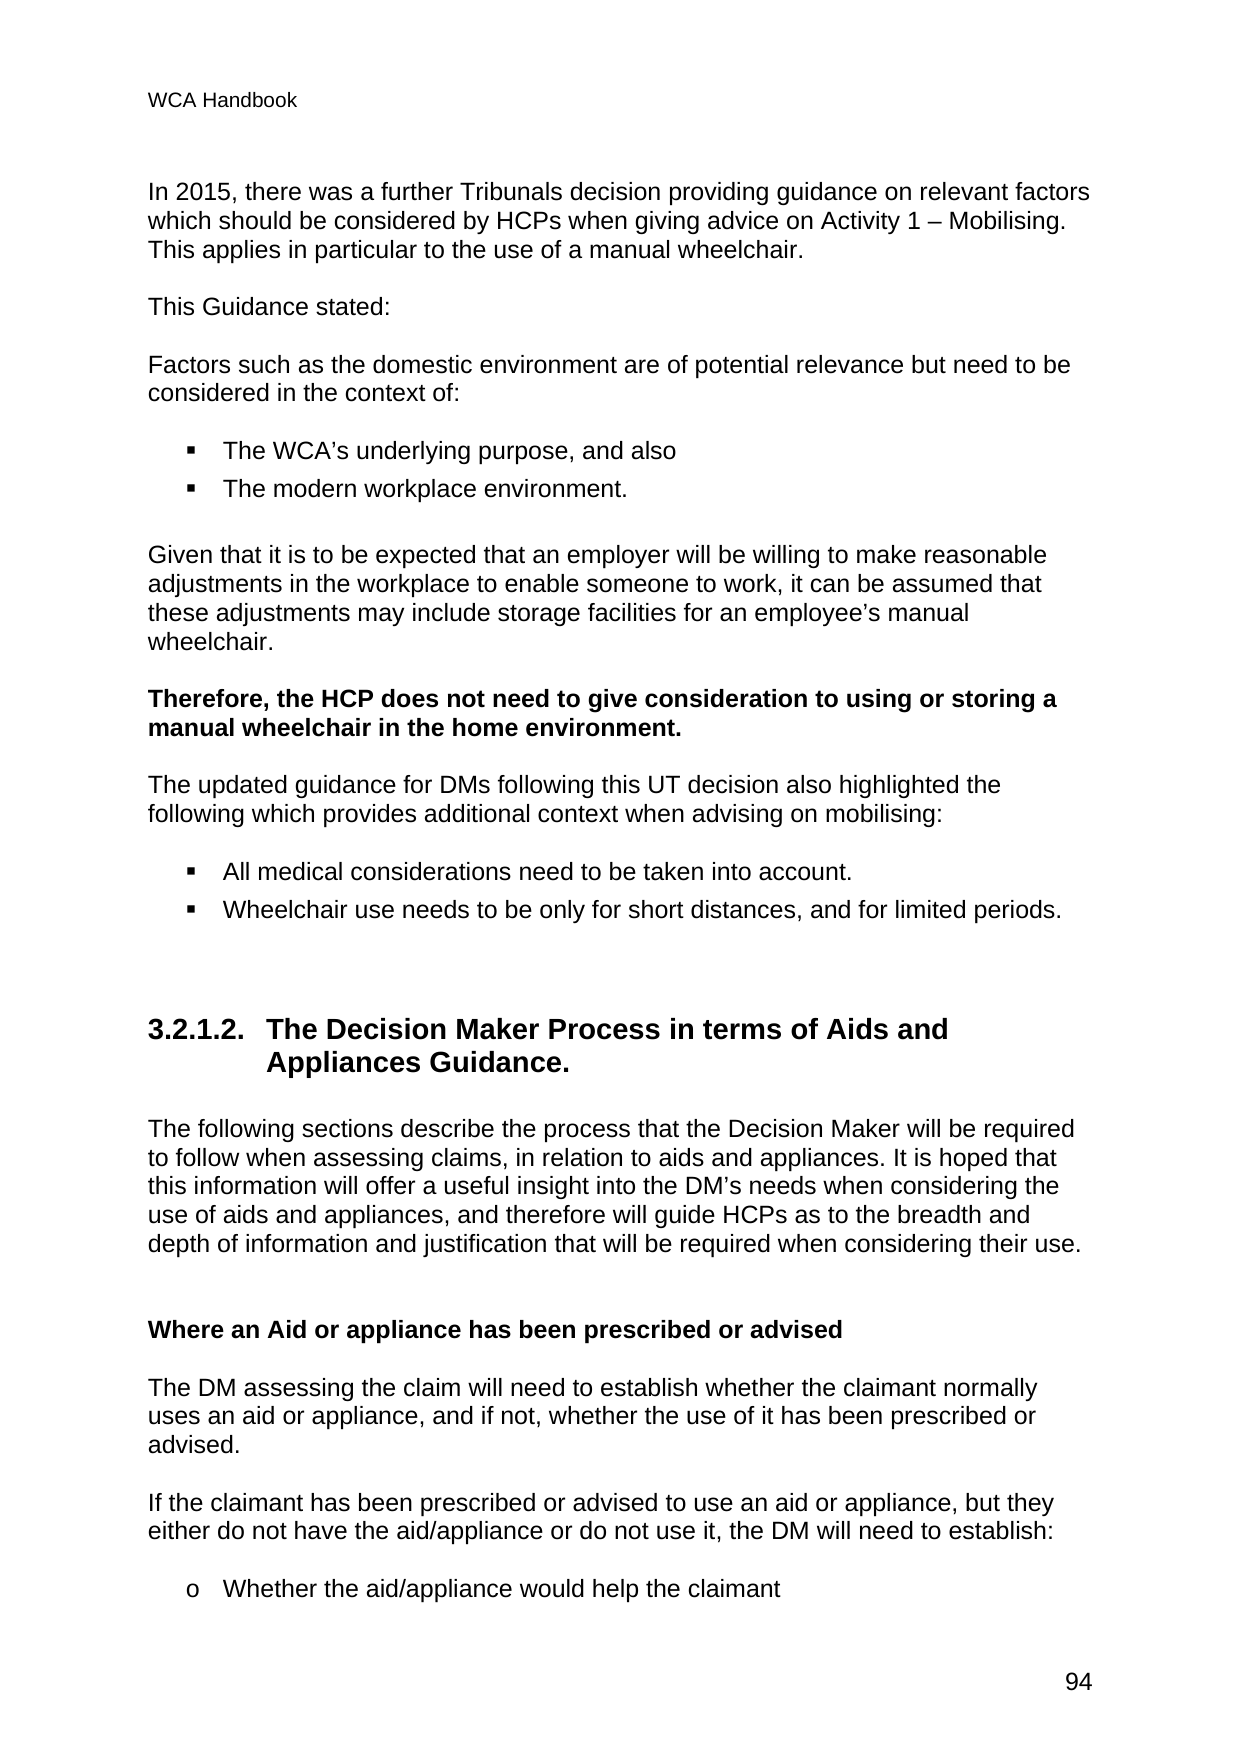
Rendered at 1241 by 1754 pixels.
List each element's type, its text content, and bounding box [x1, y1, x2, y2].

text The WCA’s underlying purpose, and also [185, 436, 1092, 465]
list Whether the aid/appliance would help the claimant [185, 1574, 1092, 1605]
text This Guidance stated: [148, 292, 1092, 321]
text If the claimant has been prescribed or advised to use an aid or appliance, but they either do not have the aid/appliance or do not use it, the DM will need to establish: [148, 1487, 1092, 1545]
text The DM assessing the claim will need to establish whether the claimant normally uses an aid or appliance, and if not, whether the use of it has been prescribed or advised. [148, 1372, 1092, 1459]
text Factors such as the domestic environment are of potential relevance but need to be considered in the context of: [148, 350, 1092, 407]
text The modern workplace environment. [185, 474, 1092, 503]
text Given that it is to be expected that an employer will be willing to make reasonable adjustments in the workplace to enable someone to work, it can be assumed that these adjustments may include storage facilities for an employee’s manual wheelchair. [148, 541, 1092, 656]
text The updated guidance for DMs following this UT decision also highlighted the following which provides additional context when advising on mobilising: [148, 771, 1092, 828]
text Wheelchair use needs to be only for short distances, and for limited periods. [185, 895, 1092, 923]
text Where an Aid or appliance has been prescribed or advised [148, 1315, 1092, 1344]
text The following sections describe the process that the Decision Maker will be required to follow when assessing claims, in relation to aids and appliances. It is hoped that this information will offer a useful insight into the DM’s needs when considering the use of aids and appliances, and therefore will guide HCPs as to the breadth and depth of information and justification that will be required when considering their use. [148, 1114, 1092, 1257]
text All medical considerations need to be taken into account. [185, 857, 1092, 886]
subtitle The Decision Maker Process in terms of Aids and Appliances Guidance. [148, 1012, 1092, 1079]
text Therefore, the HCP does not need to give consideration to using or storing a manual wheelchair in the home environment. [148, 684, 1092, 742]
text In 2015, there was a further Tribunals decision providing guidance on relevant factors which should be considered by HCPs when giving advice on Activity 1 – Mobilising. This applies in particular to the use of a manual wheelchair. [148, 177, 1092, 263]
